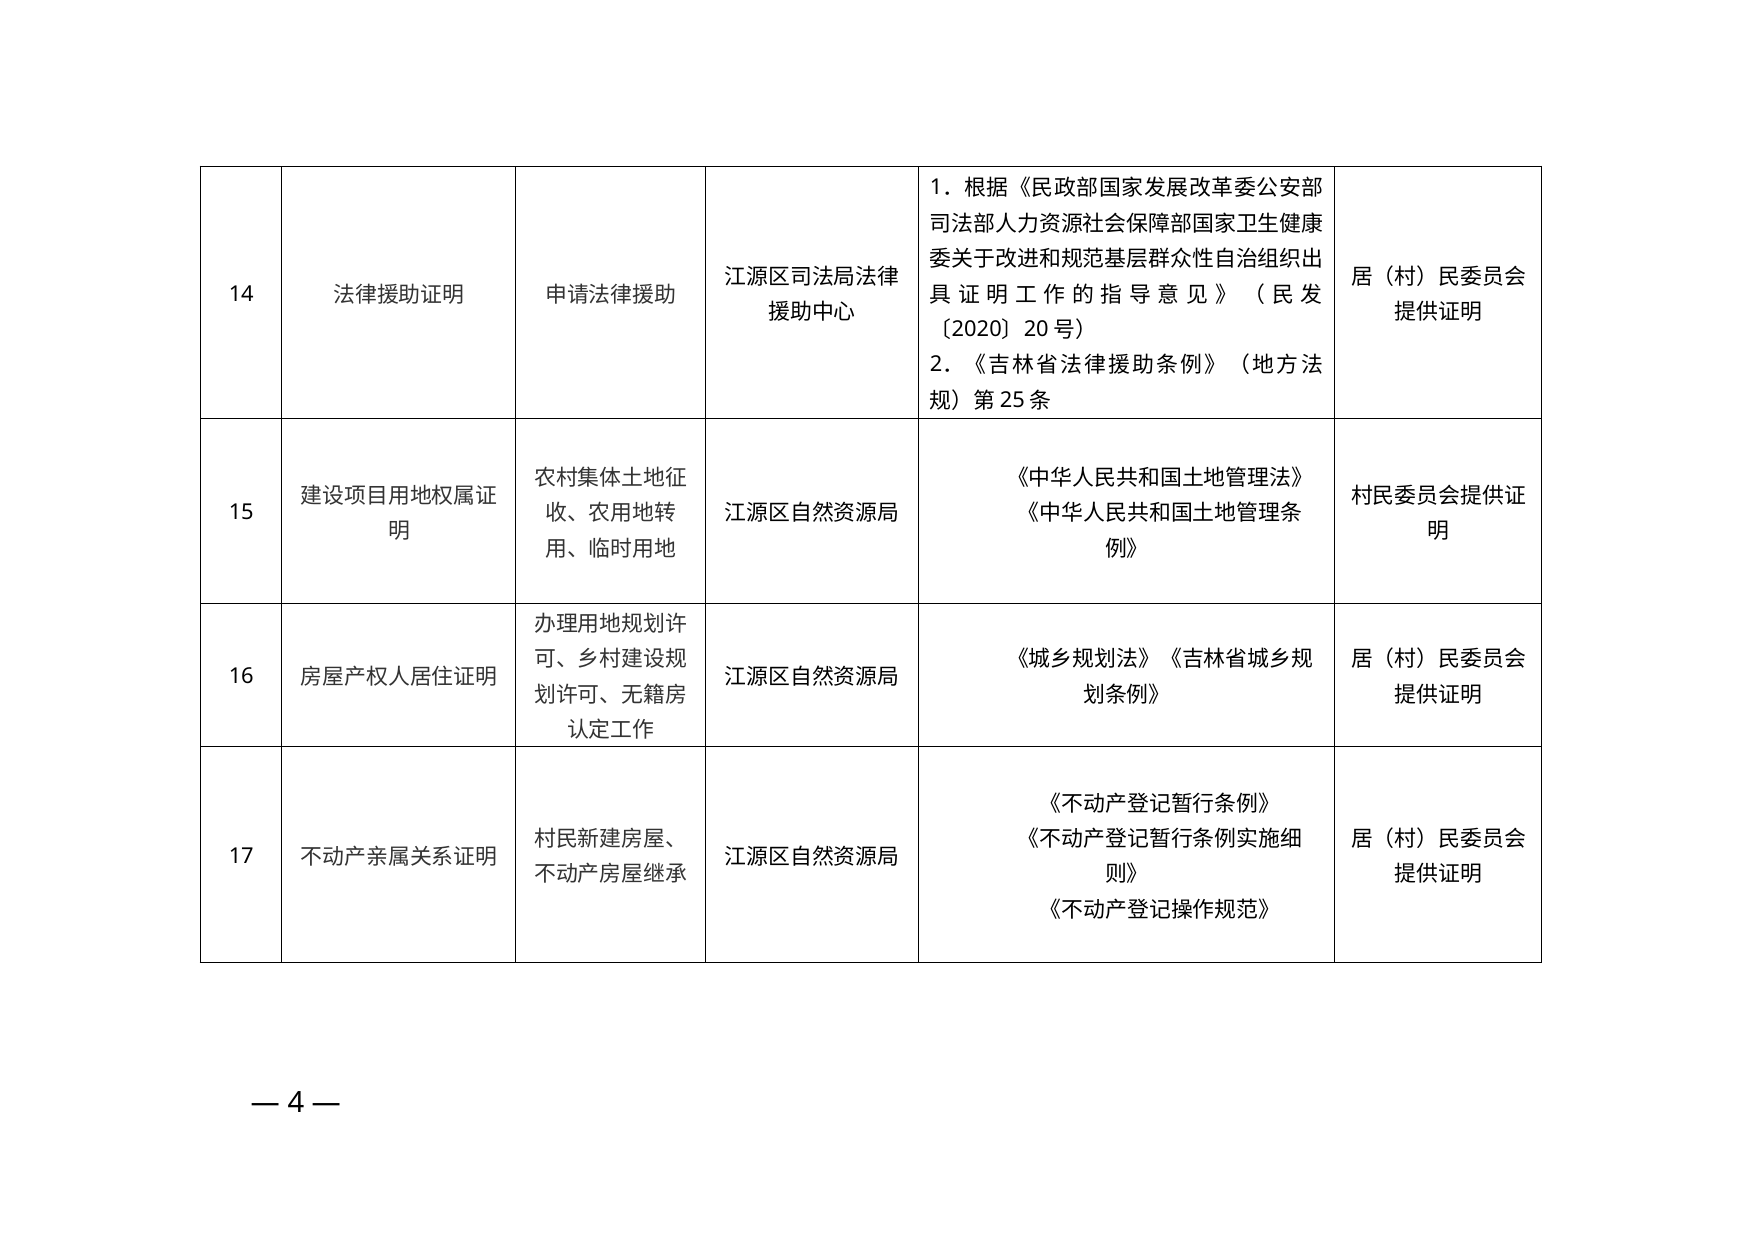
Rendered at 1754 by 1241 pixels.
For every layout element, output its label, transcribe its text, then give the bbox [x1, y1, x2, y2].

table_cell 居（村）民委员会提供证明 [1335, 167, 1541, 418]
table_cell 居（村）民委员会提供证明 [1335, 604, 1541, 746]
table_cell 16 [201, 604, 281, 746]
table_cell 15 [201, 419, 281, 603]
table_cell 申请法律援助 [516, 167, 705, 418]
table_cell 《不动产登记暂行条例》 《不动产登记暂行条例实施细则》 《不动产登记操作规范》 [919, 747, 1334, 962]
table_cell 根据《民政部国家发展改革委公安部司法部人力资源社会保障部国家卫生健康委关于改进和规范基层群众性自治组织出具证明工作的指导意见》（民发〔2020〕20号） 《吉林省法律援助条例》（地方法规）第25条 [919, 167, 1334, 418]
table_cell 办理用地规划许可、乡村建设规划许可、无籍房认定工作 [516, 604, 705, 746]
table_cell 《中华人民共和国土地管理法》 《中华人民共和国土地管理条例》 [919, 419, 1334, 603]
table_cell 村民委员会提供证明 [1335, 419, 1541, 603]
table_cell 建设项目用地权属证明 [282, 419, 515, 603]
table_cell 不动产亲属关系证明 [282, 747, 515, 962]
table_cell 江源区自然资源局 [706, 604, 918, 746]
table_cell 14 [201, 167, 281, 418]
table_cell 江源区司法局法律援助中心 [706, 167, 918, 418]
table_cell 法律援助证明 [282, 167, 515, 418]
table_cell 村民新建房屋、不动产房屋继承 [516, 747, 705, 962]
table_cell 17 [201, 747, 281, 962]
table_cell 《城乡规划法》《吉林省城乡规划条例》 [919, 604, 1334, 746]
table_cell 江源区自然资源局 [706, 747, 918, 962]
table_cell 居（村）民委员会提供证明 [1335, 747, 1541, 962]
table_cell 农村集体土地征收、农用地转用、临时用地 [516, 419, 705, 603]
table_cell 江源区自然资源局 [706, 419, 918, 603]
table_cell 房屋产权人居住证明 [282, 604, 515, 746]
